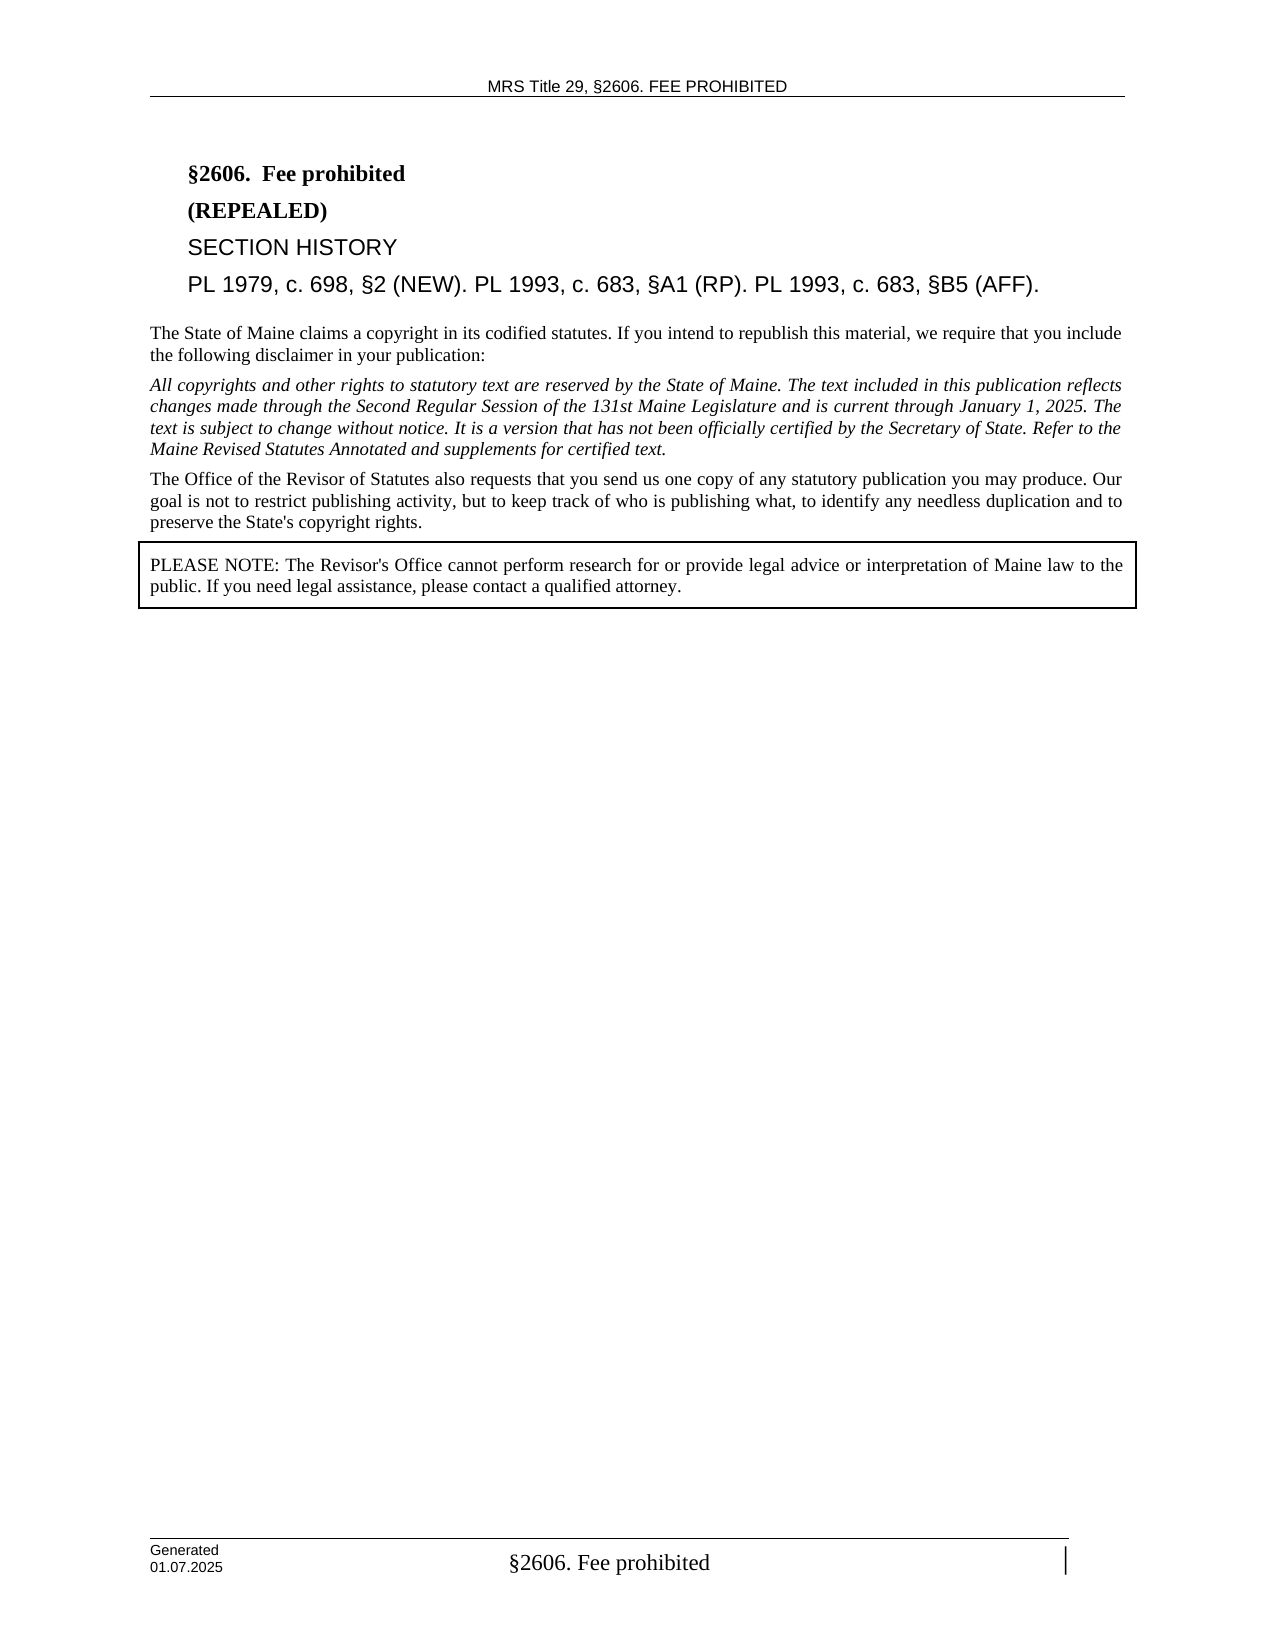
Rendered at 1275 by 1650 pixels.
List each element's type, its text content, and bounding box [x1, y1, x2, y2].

text PLEASE NOTE: The Revisor's Office cannot perform research for or provide legal advice or interpretation of Maine law to the public. If you need legal assistance, please contact a qualified attorney. [140, 543, 1135, 607]
text The State of Maine claims a copyright in its codified statutes. If you intend to republish this material, we require that you include the following disclaimer in your publication: [150, 322, 1125, 365]
text The Office of the Revisor of Statutes also requests that you send us one copy of any statutory publication you may produce. Our goal is not to restrict publishing activity, but to keep track of who is publishing what, to identify any needless duplication and to preserve the State's copyright rights. [150, 468, 1125, 533]
text (REPEALED) [187, 197, 1125, 223]
text §2606. Fee prohibited [187, 160, 1125, 187]
text SECTION HISTORY [187, 234, 1125, 260]
text All copyrights and other rights to statutory text are reserved by the State of Maine. The text included in this publication reflects changes made through the Second Regular Session of the 131st Maine Legislature and is current through January 1, 2025 . The text is subject to change without notice. It is a version that has not been officially certified by the Secretary of State. Refer to the Maine Revised Statutes Annotated and supplements for certified text. [150, 373, 1125, 460]
text PL 1979, c. 698, §2 (NEW). PL 1993, c. 683, §A1 (RP). PL 1993, c. 683, §B5 (AFF). [187, 271, 1125, 297]
